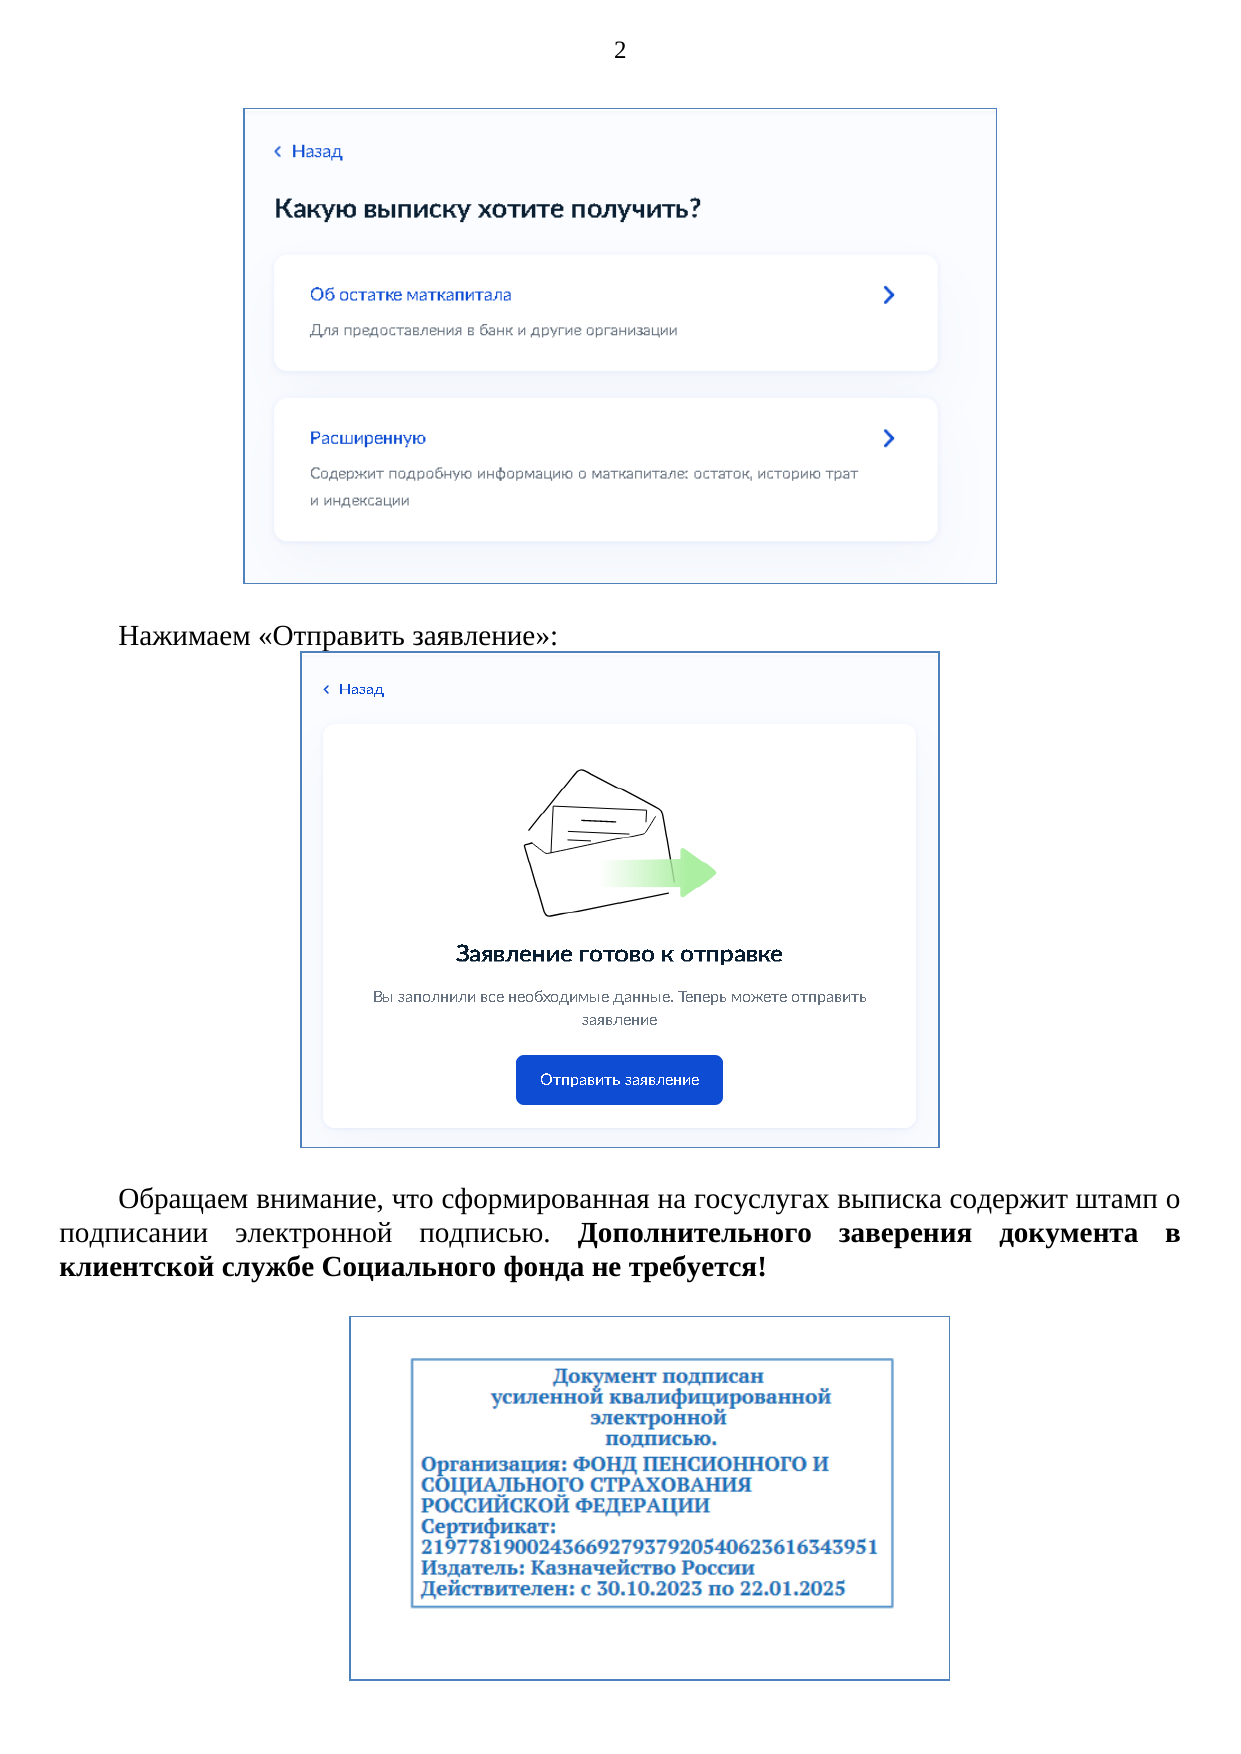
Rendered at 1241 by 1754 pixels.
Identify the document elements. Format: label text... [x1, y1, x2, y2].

text Обращаем внимание, что сформированная на госуслугах выписка содержит штамп о подписании электронной подписью. Дополнительного заверения документа в клиентской службе Социального фонда не требуется! [59, 1182, 1181, 1282]
picture [245, 109, 996, 583]
picture [302, 653, 938, 1147]
picture [351, 1317, 949, 1679]
text Нажимаем «Отправить заявление»: [59, 618, 1181, 651]
